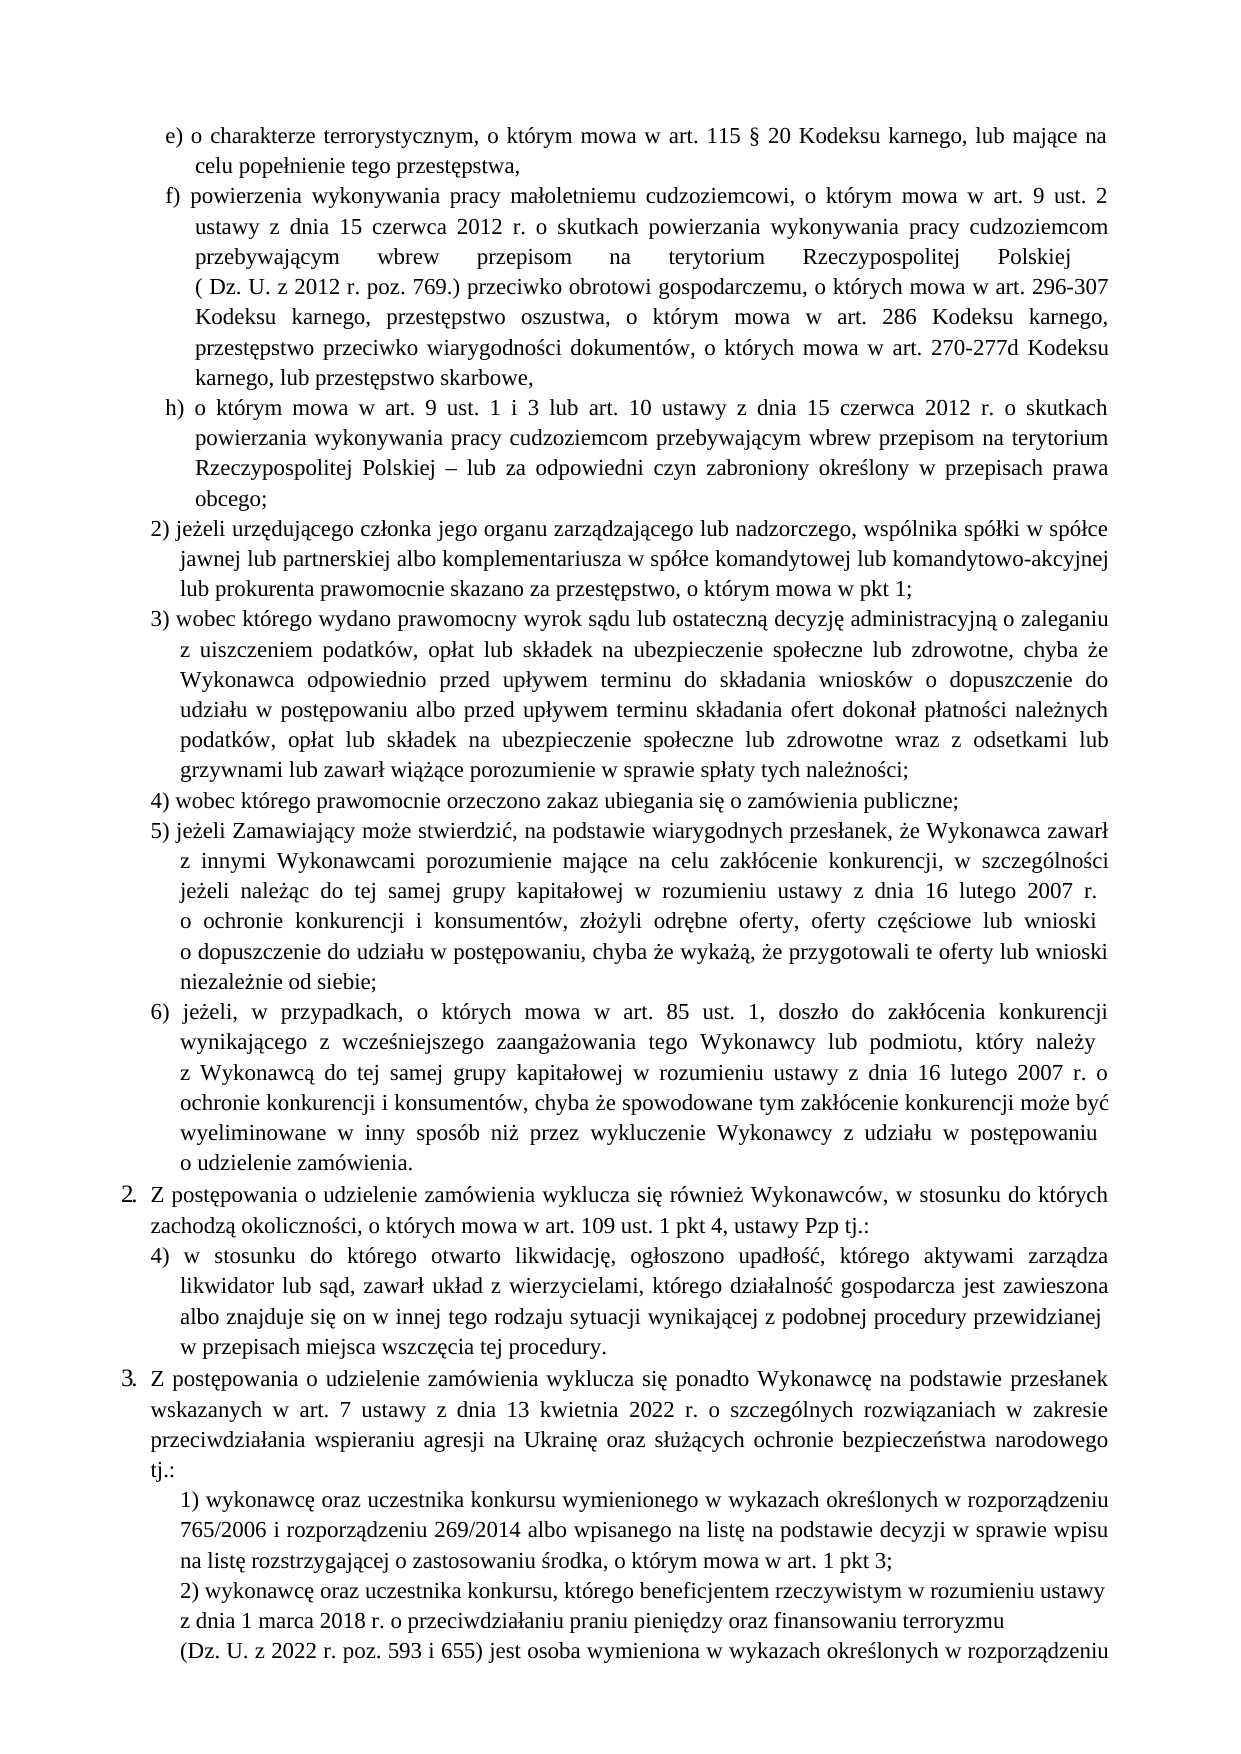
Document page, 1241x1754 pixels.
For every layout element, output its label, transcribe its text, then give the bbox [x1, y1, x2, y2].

text 4) w stosunku do którego otwarto likwidację, ogłoszono upadłość, którego aktywami zarządza likwidator lub sąd, zawarł układ z wierzycielami, którego działalność gospodarcza jest zawieszona albo znajduje się on w innej tego rodzaju sytuacji wynikającej z podobnej procedury przewidzianej w przepisach miejsca wszczęcia tej procedury. [150, 1242, 1110, 1359]
text 2) wykonawcę oraz uczestnika konkursu, którego beneficjentem rzeczywistym w rozumieniu ustawy [180, 1577, 1110, 1603]
list Z postępowania o udzielenie zamówienia wyklucza się ponadto Wykonawcę na podstawie przesłanek wskazanych w art. 7 ustawy z dnia 13 kwietnia 2022 r. o szczególnych rozwiązaniach w zakresie przeciwdziałania wspieraniu agresji na Ukrainę oraz służących ochronie bezpieczeństwa narodowego tj.: [121, 1363, 1110, 1482]
list Z postępowania o udzielenie zamówienia wyklucza się również Wykonawców, w stosunku do których zachodzą okoliczności, o których mowa w art. 109 ust. 1 pkt 4, ustawy Pzp tj.: [121, 1179, 1110, 1238]
text h) o którym mowa w art. 9 ust. 1 i 3 lub art. 10 ustawy z dnia 15 czerwca 2012 r. o skutkach powierzania wykonywania pracy cudzoziemcom przebywającym wbrew przepisom na terytorium Rzeczypospolitej Polskiej – lub za odpowiedni czyn zabroniony określony w przepisach prawa obcego; [165, 394, 1110, 511]
text 5) jeżeli Zamawiający może stwierdzić, na podstawie wiarygodnych przesłanek, że Wykonawca zawarł z innymi Wykonawcami porozumienie mające na celu zakłócenie konkurencji, w szczególności jeżeli należąc do tej samej grupy kapitałowej w rozumieniu ustawy z dnia 16 lutego 2007 r. o ochronie konkurencji i konsumentów, złożyli odrębne oferty, oferty częściowe lub wnioski o dopuszczenie do udziału w postępowaniu, chyba że wykażą, że przygotowali te oferty lub wnioski niezależnie od siebie; [150, 817, 1110, 994]
text 2) jeżeli urzędującego członka jego organu zarządzającego lub nadzorczego, wspólnika spółki w spółce jawnej lub partnerskiej albo komplementariusza w spółce komandytowej lub komandytowo-akcyjnej lub prokurenta prawomocnie skazano za przestępstwo, o którym mowa w pkt 1; [150, 515, 1110, 602]
text 1) wykonawcę oraz uczestnika konkursu wymienionego w wykazach określonych w rozporządzeniu 765/2006 i rozporządzeniu 269/2014 albo wpisanego na listę na podstawie decyzji w sprawie wpisu na listę rozstrzygającej o zastosowaniu środka, o którym mowa w art. 1 pkt 3; [180, 1486, 1110, 1573]
text 3) wobec którego wydano prawomocny wyrok sądu lub ostateczną decyzję administracyjną o zaleganiu z uiszczeniem podatków, opłat lub składek na ubezpieczenie społeczne lub zdrowotne, chyba że Wykonawca odpowiednio przed upływem terminu do składania wniosków o dopuszczenie do udziału w postępowaniu albo przed upływem terminu składania ofert dokonał płatności należnych podatków, opłat lub składek na ubezpieczenie społeczne lub zdrowotne wraz z odsetkami lub grzywnami lub zawarł wiążące porozumienie w sprawie spłaty tych należności; [150, 606, 1110, 783]
text 6) jeżeli, w przypadkach, o których mowa w art. 85 ust. 1, doszło do zakłócenia konkurencji wynikającego z wcześniejszego zaangażowania tego Wykonawcy lub podmiotu, który należy z Wykonawcą do tej samej grupy kapitałowej w rozumieniu ustawy z dnia 16 lutego 2007 r. o ochronie konkurencji i konsumentów, chyba że spowodowane tym zakłócenie konkurencji może być wyeliminowane w inny sposób niż przez wykluczenie Wykonawcy z udziału w postępowaniu o udzielenie zamówienia. [150, 998, 1110, 1176]
text z dnia 1 marca 2018 r. o przeciwdziałaniu praniu pieniędzy oraz finansowaniu terroryzmu [180, 1607, 1110, 1633]
text e) o charakterze terrorystycznym, o którym mowa w art. 115 § 20 Kodeksu karnego, lub mające na celu popełnienie tego przestępstwa, [165, 122, 1110, 179]
text 4) wobec którego prawomocnie orzeczono zakaz ubiegania się o zamówienia publiczne; [150, 787, 1110, 813]
text f) powierzenia wykonywania pracy małoletniemu cudzoziemcowi, o którym mowa w art. 9 ust. 2 ustawy z dnia 15 czerwca 2012 r. o skutkach powierzania wykonywania pracy cudzoziemcom przebywającym wbrew przepisom na terytorium Rzeczypospolitej Polskiej ( Dz. U. z 2012 r. poz. 769.) przeciwko obrotowi gospodarczemu, o których mowa w art. 296-307 Kodeksu karnego, przestępstwo oszustwa, o którym mowa w art. 286 Kodeksu karnego, przestępstwo przeciwko wiarygodności dokumentów, o których mowa w art. 270-277d Kodeksu karnego, lub przestępstwo skarbowe, [165, 183, 1110, 390]
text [180, 1637, 1110, 1664]
